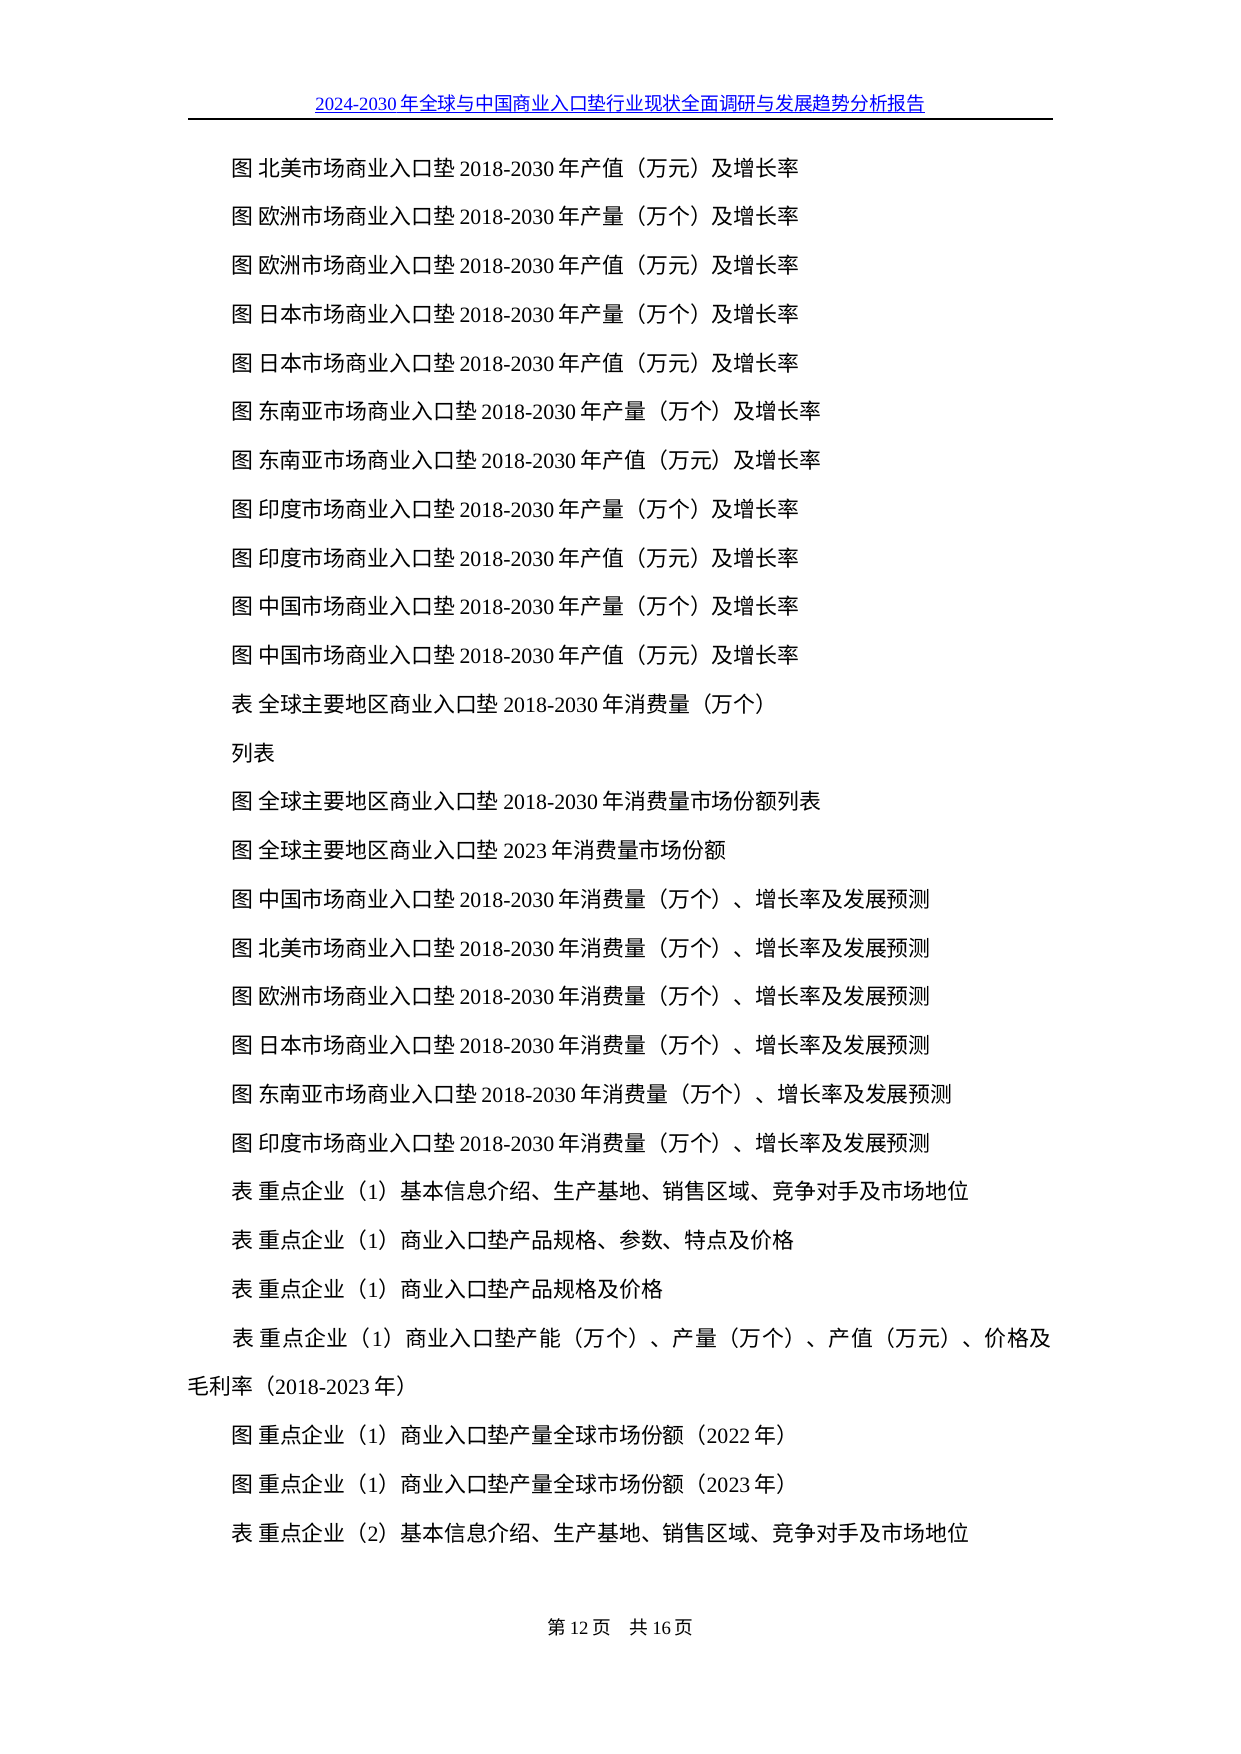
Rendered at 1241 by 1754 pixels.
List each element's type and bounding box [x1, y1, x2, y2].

text [187, 150, 1053, 1548]
